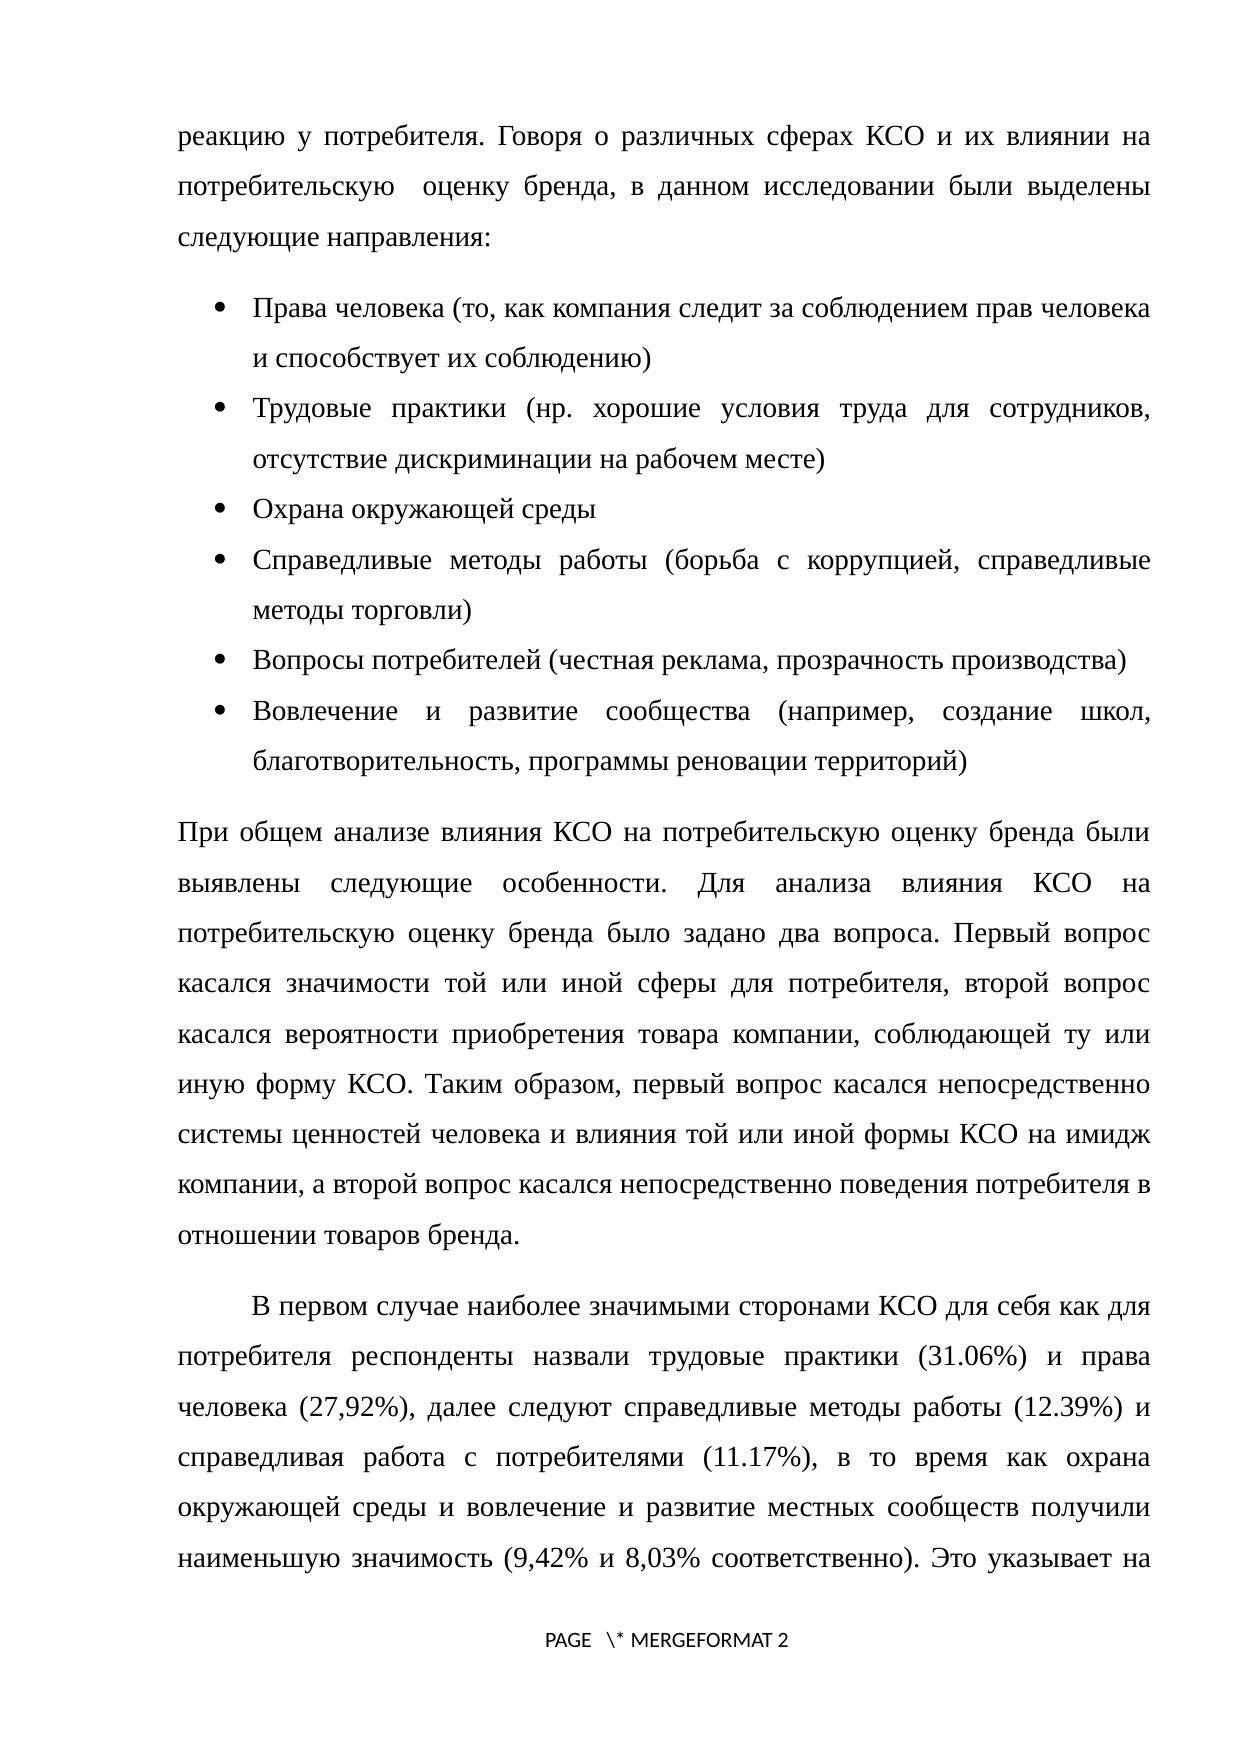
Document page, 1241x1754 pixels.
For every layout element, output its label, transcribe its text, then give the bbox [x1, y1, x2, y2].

list Трудовые практики (нр. хорошие условия труда для сотрудников, отсутствие дискриминации на рабочем месте) [215, 391, 1152, 474]
text При общем анализе влияния КСО на потребительскую оценку бренда были выявлены следующие особенности. Для анализа влияния КСО на потребительскую оценку бренда было задано два вопроса. Первый вопрос касался значимости той или иной сферы для потребителя, второй вопрос касался вероятности приобретения товара компании, соблюдающей ту или иную форму КСО. Таким образом, первый вопрос касался непосредственно системы ценностей человека и влияния той или иной формы КСО на имидж компании, а второй вопрос касался непосредственно поведения потребителя в отношении товаров бренда. [177, 814, 1152, 1251]
list Права человека (то, как компания следит за соблюдением прав человека и способствует их соблюдению) [215, 290, 1152, 374]
list Справедливые методы работы (борьба с коррупцией, справедливые методы торговли) [215, 542, 1152, 626]
list Вопросы потребителей (честная реклама, прозрачность производства) [215, 642, 1152, 676]
list Охрана окружающей среды [215, 491, 1152, 525]
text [177, 1288, 1152, 1573]
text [177, 118, 1152, 252]
list Вовлечение и развитие сообщества (например, создание школ, благотворительность, программы реновации территорий) [215, 693, 1152, 777]
